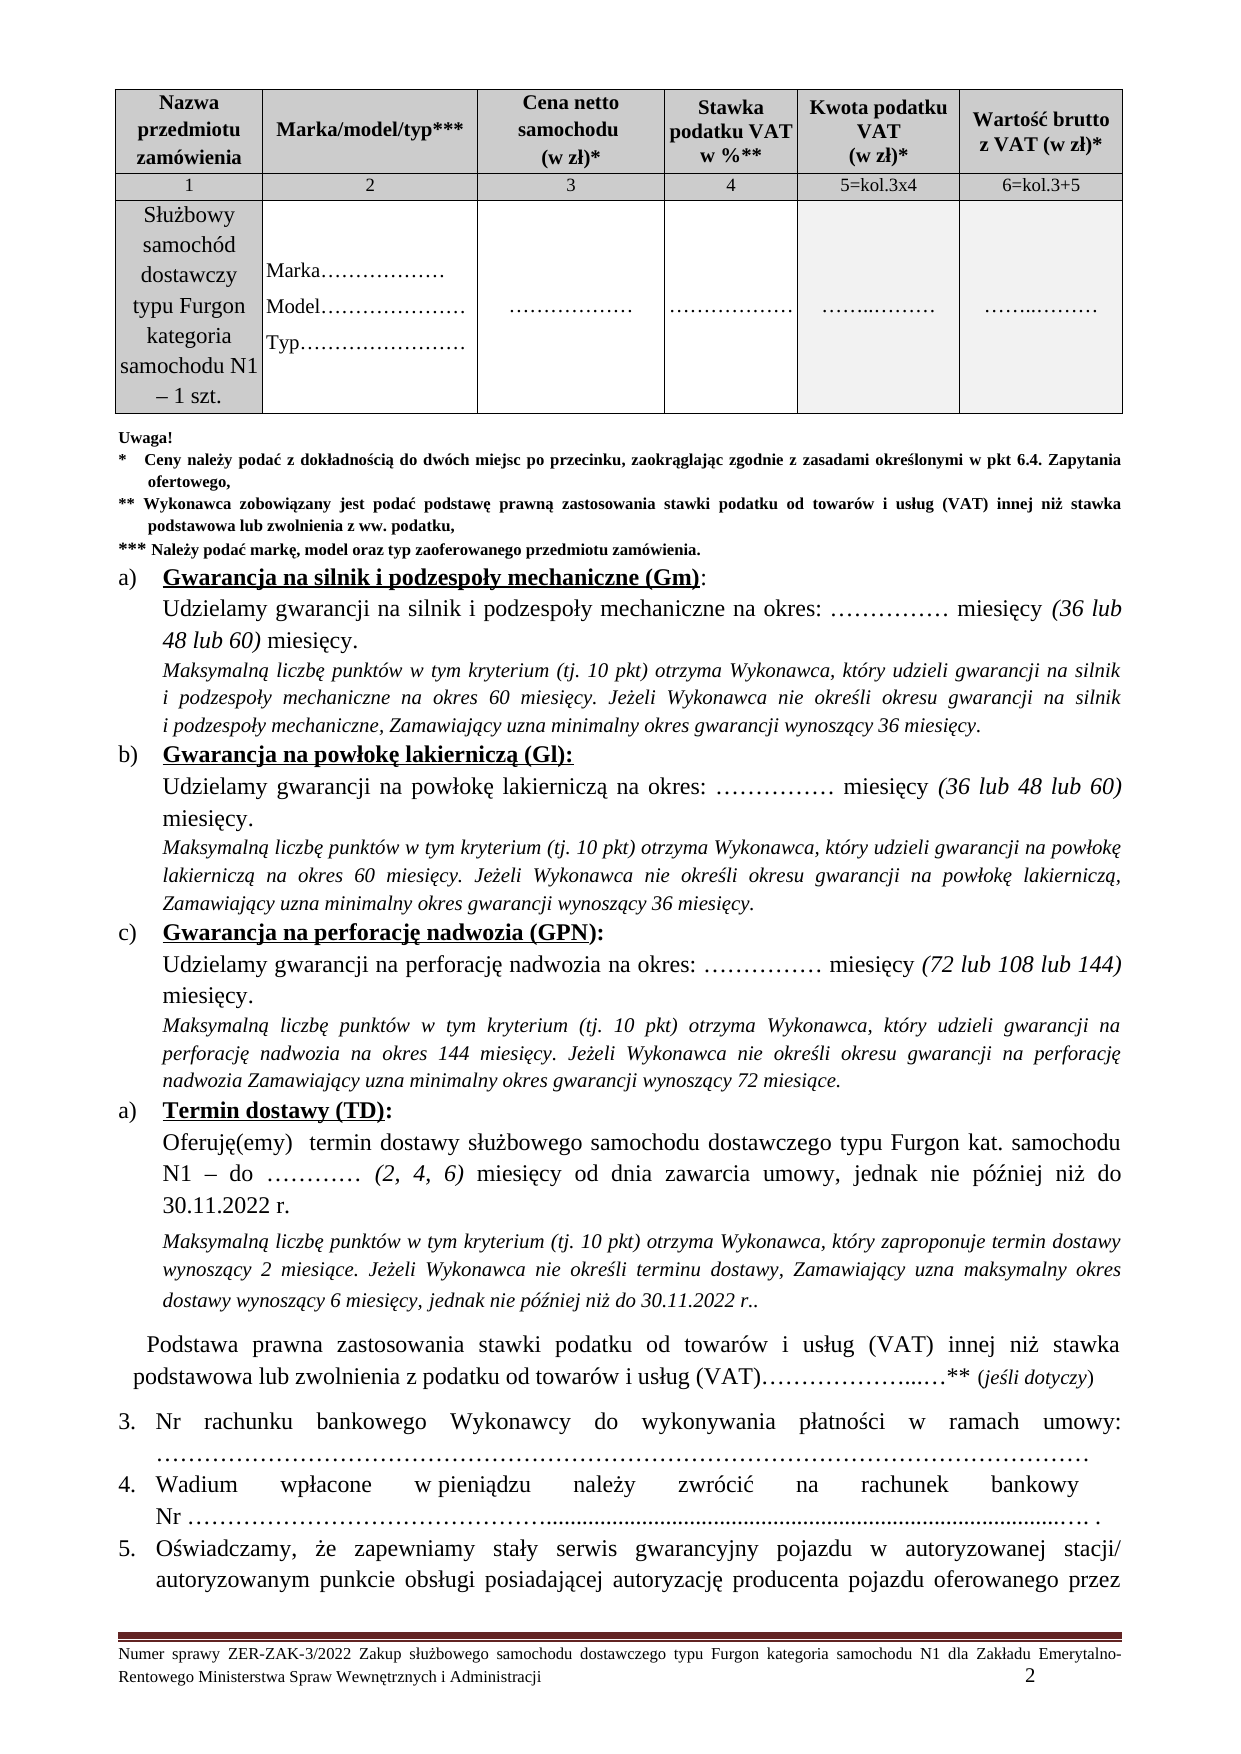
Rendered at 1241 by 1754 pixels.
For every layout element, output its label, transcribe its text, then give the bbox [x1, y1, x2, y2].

list Gwarancja na powłokę lakierniczą (Gl): [118, 740, 1122, 768]
table_cell 5=kol.3x4 [798, 174, 959, 200]
list Gwarancja na perforację nadwozia (GPN): [118, 918, 1122, 946]
table_cell 3 [478, 174, 664, 200]
table_cell Marka……………… Model…………………Typ…………………… [263, 201, 477, 413]
list Gwarancja na silnik i podzespoły mechaniczne (Gm): [118, 562, 1122, 590]
text Uwaga! [118, 428, 1122, 447]
table_header Kwota podatku VAT (w zł)* [798, 90, 959, 173]
text Podstawa prawna zastosowania stawki podatku od towarów i usług (VAT) innej niż stawka podstawowa lub zwolnienia z podatku od towarów i usług (VAT)………………...…** (jeśli dotyczy) [118, 1330, 1122, 1389]
list Udzielamy gwarancji na silnik i podzespoły mechaniczne na okres: …………… miesięcy (36 lub 48 lub 60) miesięcy. [162, 594, 1122, 653]
text ** Wykonawca zobowiązany jest podać podstawę prawną zastosowania stawki podatku od towarów i usług (VAT) innej niż stawka podstawowa lub zwolnienia z ww. podatku, [118, 494, 1122, 535]
text Udzielamy gwarancji na perforację nadwozia na okres: …………… miesięcy (72 lub 108 lub 144) miesięcy. [162, 950, 1122, 1009]
table_cell ……………… [665, 201, 797, 413]
table_cell 4 [665, 174, 797, 200]
text Maksymalną liczbę punktów w tym kryterium (tj. 10 pkt) otrzyma Wykonawca, który udzieli gwarancji na silnik i podzespoły mechaniczne na okres 60 miesięcy. Jeżeli Wykonawca nie określi okresu gwarancji na silnik i podzespoły mechaniczne, Zamawiający uzna minimalny okres gwarancji wynoszący 36 miesięcy. [162, 657, 1122, 737]
list Nr rachunku bankowego Wykonawcy do wykonywania płatności w ramach umowy: ……………………………………………………………………………………………………… [118, 1407, 1122, 1466]
text Maksymalną liczbę punktów w tym kryterium (tj. 10 pkt) otrzyma Wykonawca, który udzieli gwarancji na perforację nadwozia na okres 144 miesięcy. Jeżeli Wykonawca nie określi okresu gwarancji na perforację nadwozia Zamawiający uzna minimalny okres gwarancji wynoszący 72 miesiące. [162, 1013, 1122, 1092]
list Termin dostawy (TD): [118, 1096, 1122, 1123]
table_cell Służbowy samochód dostawczy typu Furgon kategoria samochodu N1 – 1 szt. [116, 201, 262, 413]
text Udzielamy gwarancji na powłokę lakierniczą na okres: …………… miesięcy (36 lub 48 lub 60) miesięcy. [162, 772, 1122, 831]
text * Ceny należy podać z dokładnością do dwóch miejsc po przecinku, zaokrąglając zgodnie z zasadami określonymi w pkt 6.4. Zapytania ofertowego, [118, 450, 1122, 491]
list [118, 1534, 1122, 1593]
text *** Należy podać markę, model oraz typ zaoferowanego przedmiotu zamówienia. [118, 538, 1122, 559]
table_header Cena netto samochodu (w zł)* [478, 90, 664, 173]
table_header Stawka podatku VAT w %** [665, 90, 797, 173]
text Oferuję(emy) termin dostawy służbowego samochodu dostawczego typu Furgon kat. samochodu N1 – do ………… (2, 4, 6) miesięcy od dnia zawarcia umowy, jednak nie później niż do 30.11.2022 r. [162, 1128, 1122, 1218]
text Maksymalną liczbę punktów w tym kryterium (tj. 10 pkt) otrzyma Wykonawca, który udzieli gwarancji na powłokę lakierniczą na okres 60 miesięcy. Jeżeli Wykonawca nie określi okresu gwarancji na powłokę lakierniczą, Zamawiający uzna minimalny okres gwarancji wynoszący 36 miesięcy. [162, 835, 1122, 914]
table_header Nazwa przedmiotu zamówienia [116, 90, 262, 173]
text Maksymalną liczbę punktów w tym kryterium (tj. 10 pkt) otrzyma Wykonawca, który zaproponuje termin dostawy wynoszący 2 miesiące. Jeżeli Wykonawca nie określi terminu dostawy, Zamawiający uzna maksymalny okres dostawy wynoszący 6 miesięcy, jednak nie później niż do 30.11.2022 r.. [162, 1229, 1122, 1312]
table_cell ……………… [478, 201, 664, 413]
list Wadium wpłacone w pieniądzu należy zwrócić na rachunek bankowy Nr ………………………………………......................................................................................…. . [118, 1470, 1122, 1530]
table_cell 2 [263, 174, 477, 200]
table_cell ……..……… [960, 201, 1122, 413]
table_cell 1 [116, 174, 262, 200]
table_cell 6=kol.3+5 [960, 174, 1122, 200]
table_header Marka/model/typ*** [263, 90, 477, 173]
table_header Wartość brutto z VAT (w zł)* [960, 90, 1122, 173]
table_cell ……..……… [798, 201, 959, 413]
